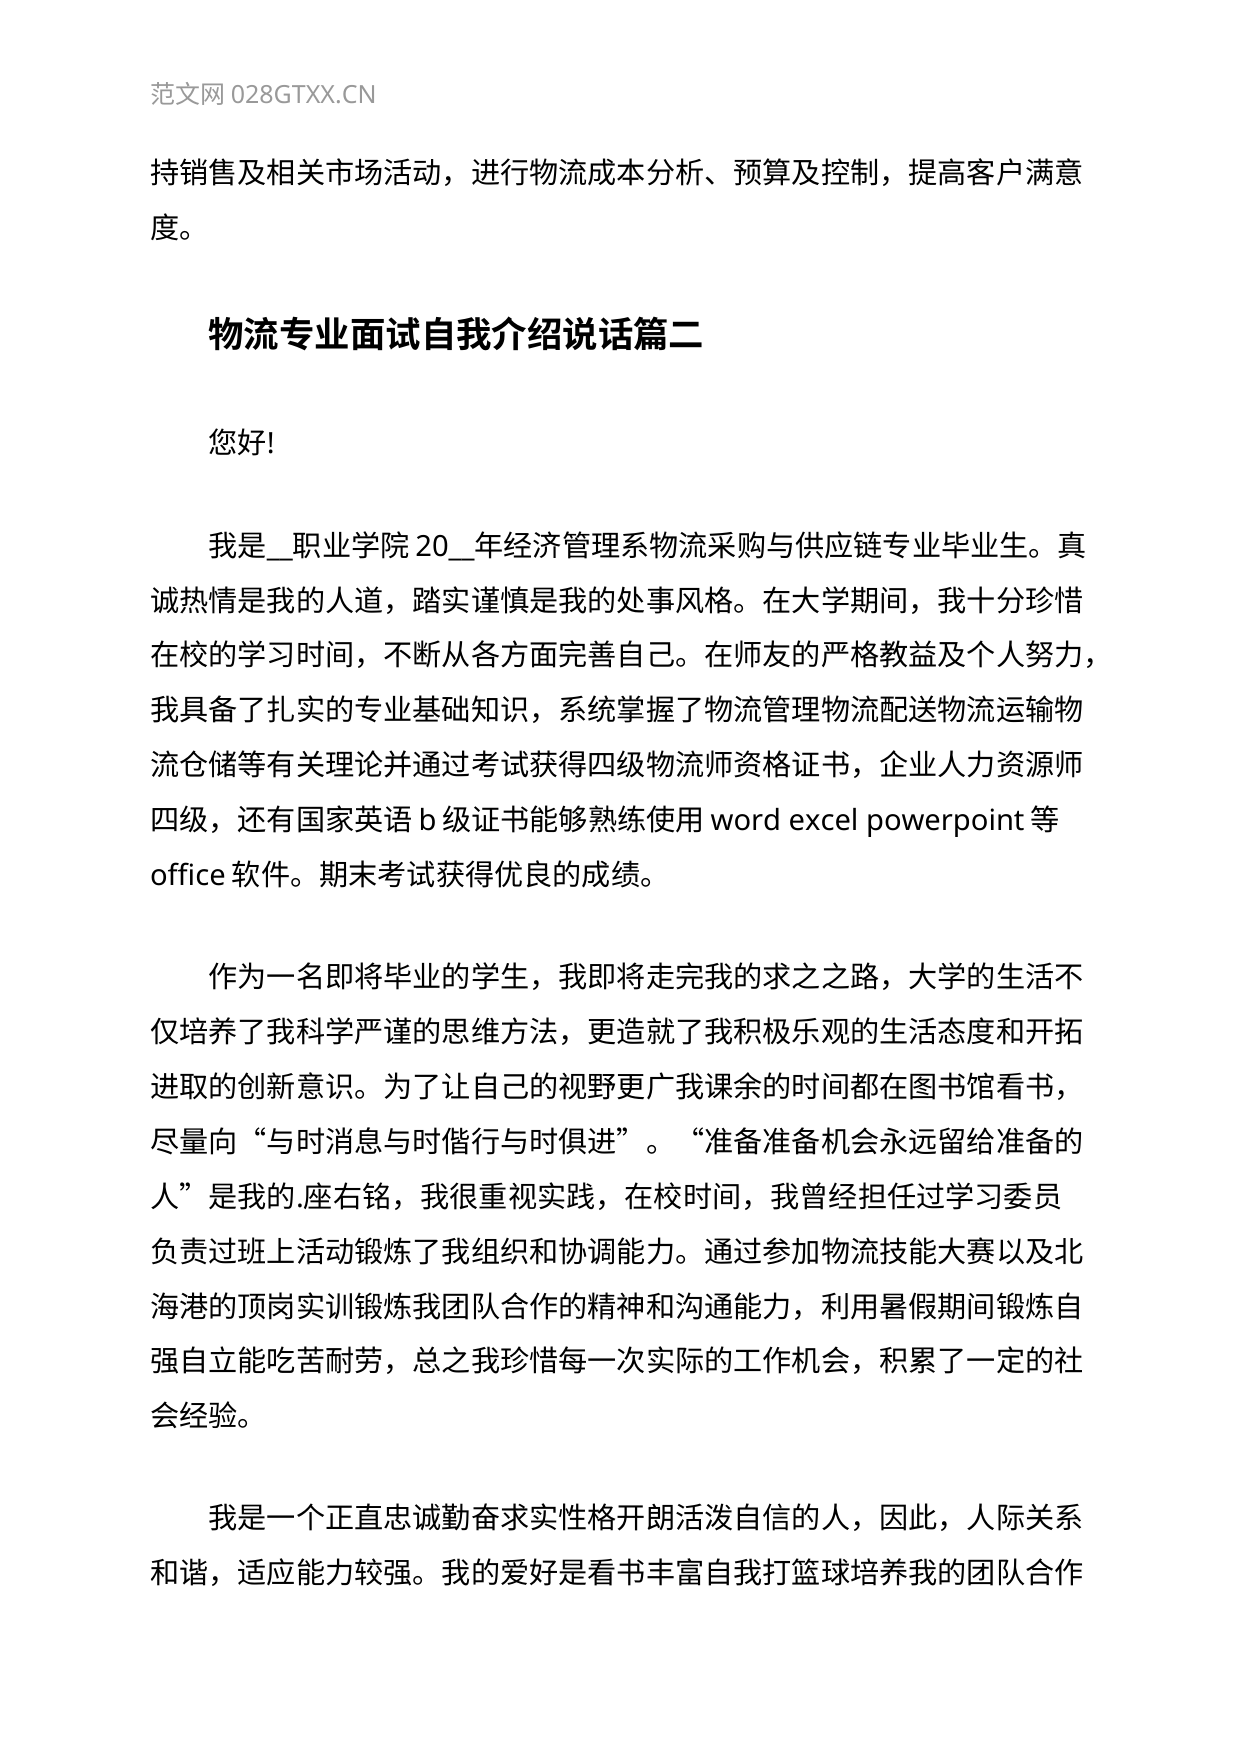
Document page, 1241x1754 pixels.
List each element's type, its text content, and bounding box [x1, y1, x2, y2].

text 作为一名即将毕业的学生，我即将走完我的求之之路，大学的生活不仅培养了我科学严谨的思维方法，更造就了我积极乐观的生活态度和开拓进取的创新意识。为了让自己的视野更广我课余的时间都在图书馆看书，尽量向“与时消息与时偕行与时俱进”。“准备准备机会永远留给准备的人”是我的.座右铭，我很重视实践，在校时间，我曾经担任过学习委员负责过班上活动锻炼了我组织和协调能力。通过参加物流技能大赛以及北海港的顶岗实训锻炼我团队合作的精神和沟通能力，利用暑假期间锻炼自强自立能吃苦耐劳，总之我珍惜每一次实际的工作机会，积累了一定的社会经验。 [150, 954, 1090, 1435]
text 物流专业面试自我介绍说话篇二 [150, 307, 1090, 358]
text 我是__职业学院20__年经济管理系物流采购与供应链专业毕业生。真诚热情是我的人道，踏实谨慎是我的处事风格。在大学期间，我十分珍惜在校的学习时间，不断从各方面完善自己。在师友的严格教益及个人努力，我具备了扎实的专业基础知识，系统掌握了物流管理物流配送物流运输物流仓储等有关理论并通过考试获得四级物流师资格证书，企业人力资源师四级，还有国家英语b级证书能够熟练使用word excel powerpoint等office软件。期末考试获得优良的成绩。 [150, 522, 1090, 894]
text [150, 1495, 1090, 1592]
text 您好! [150, 420, 1090, 462]
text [150, 150, 1090, 247]
